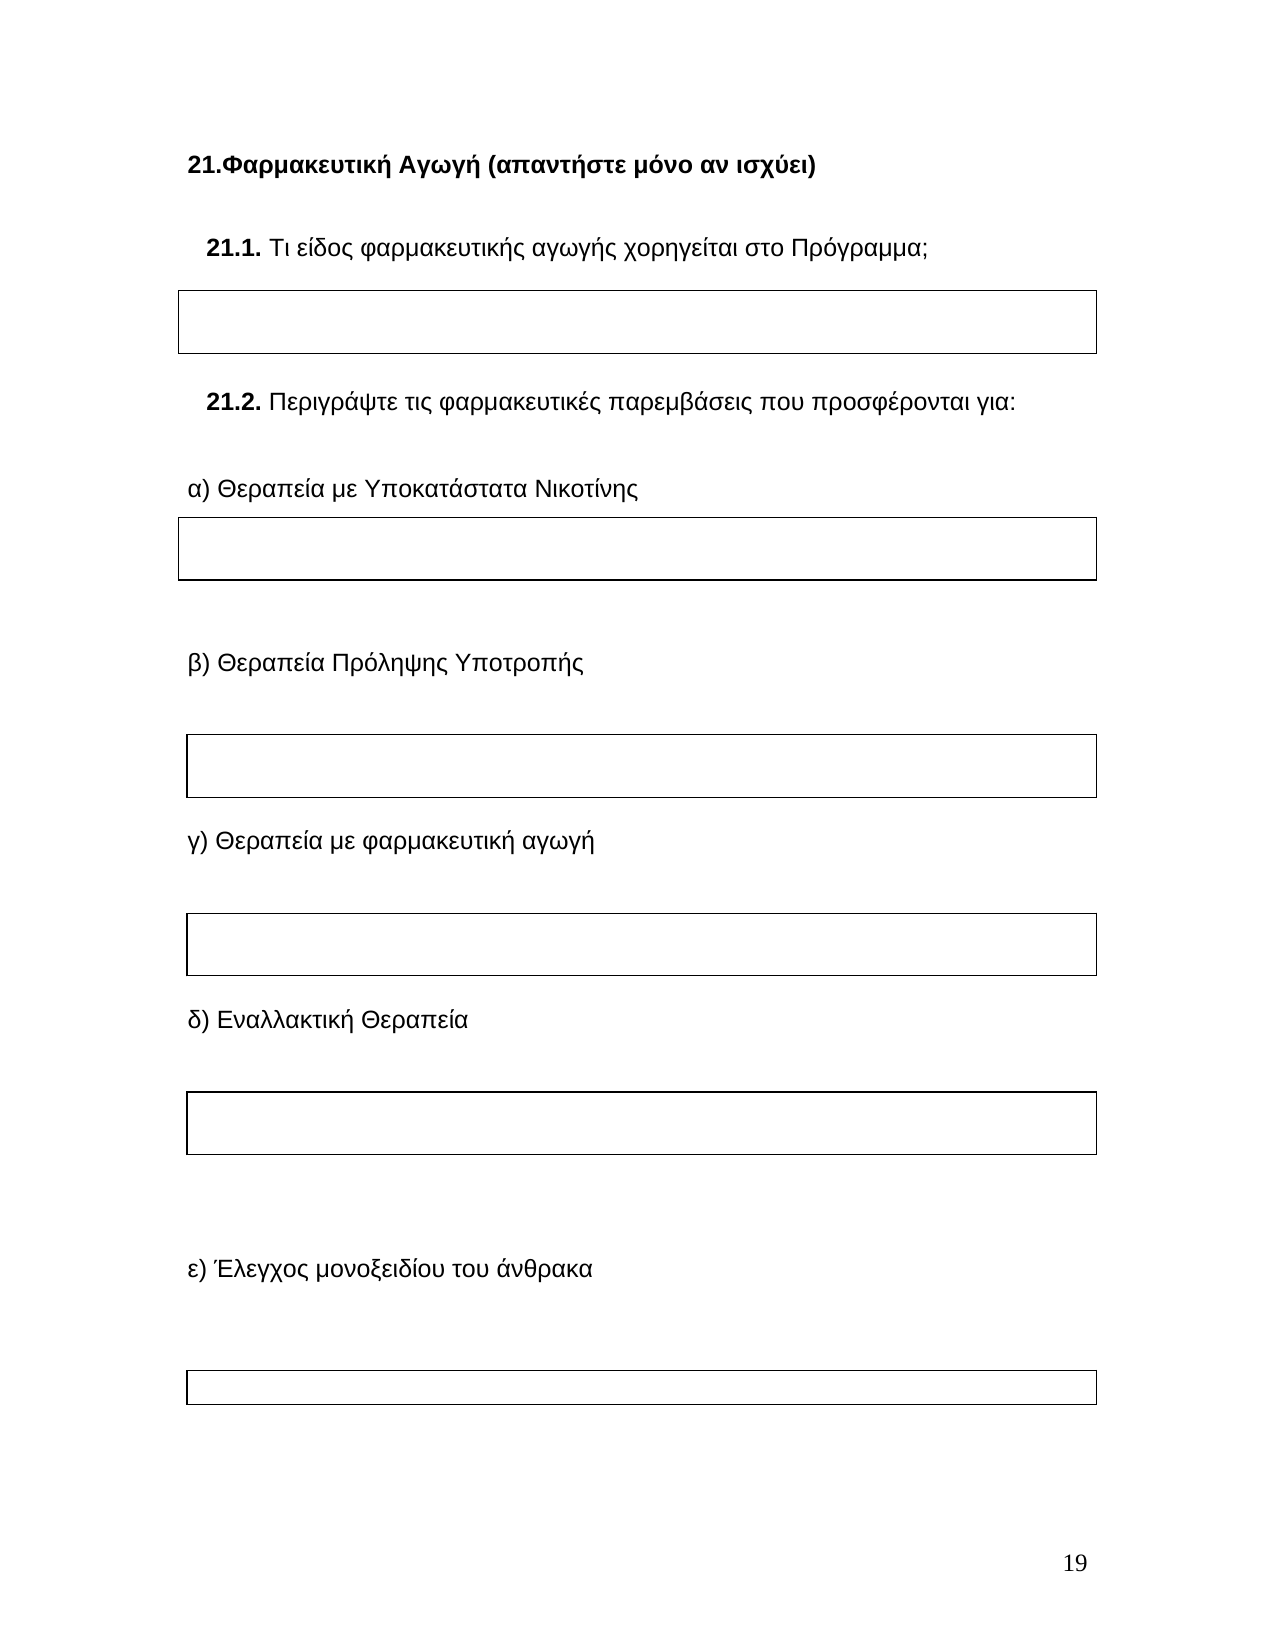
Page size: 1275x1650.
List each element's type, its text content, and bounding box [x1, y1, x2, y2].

text 21.1. Τι είδος φαρμακευτικής αγωγής χορηγείται στο Πρόγραμμα; [206, 233, 1087, 261]
text α) Θεραπεία με Υποκατάστατα Νικοτίνης [187, 474, 1087, 502]
text β) Θεραπεία Πρόληψης Υποτροπής [187, 648, 1087, 676]
text γ) Θεραπεία με φαρμακευτική αγωγή [187, 826, 1087, 855]
text 21.Φαρμακευτική Αγωγή (απαντήστε μόνο αν ισχύει) [187, 150, 1087, 179]
text δ) Εναλλακτική Θεραπεία [187, 1005, 1087, 1034]
text 21.2. Περιγράψτε τις φαρμακευτικές παρεμβάσεις που προσφέρονται για: [206, 387, 1087, 416]
list ε) Έλεγχος μονοξειδίου του άνθρακα [187, 1254, 1087, 1283]
